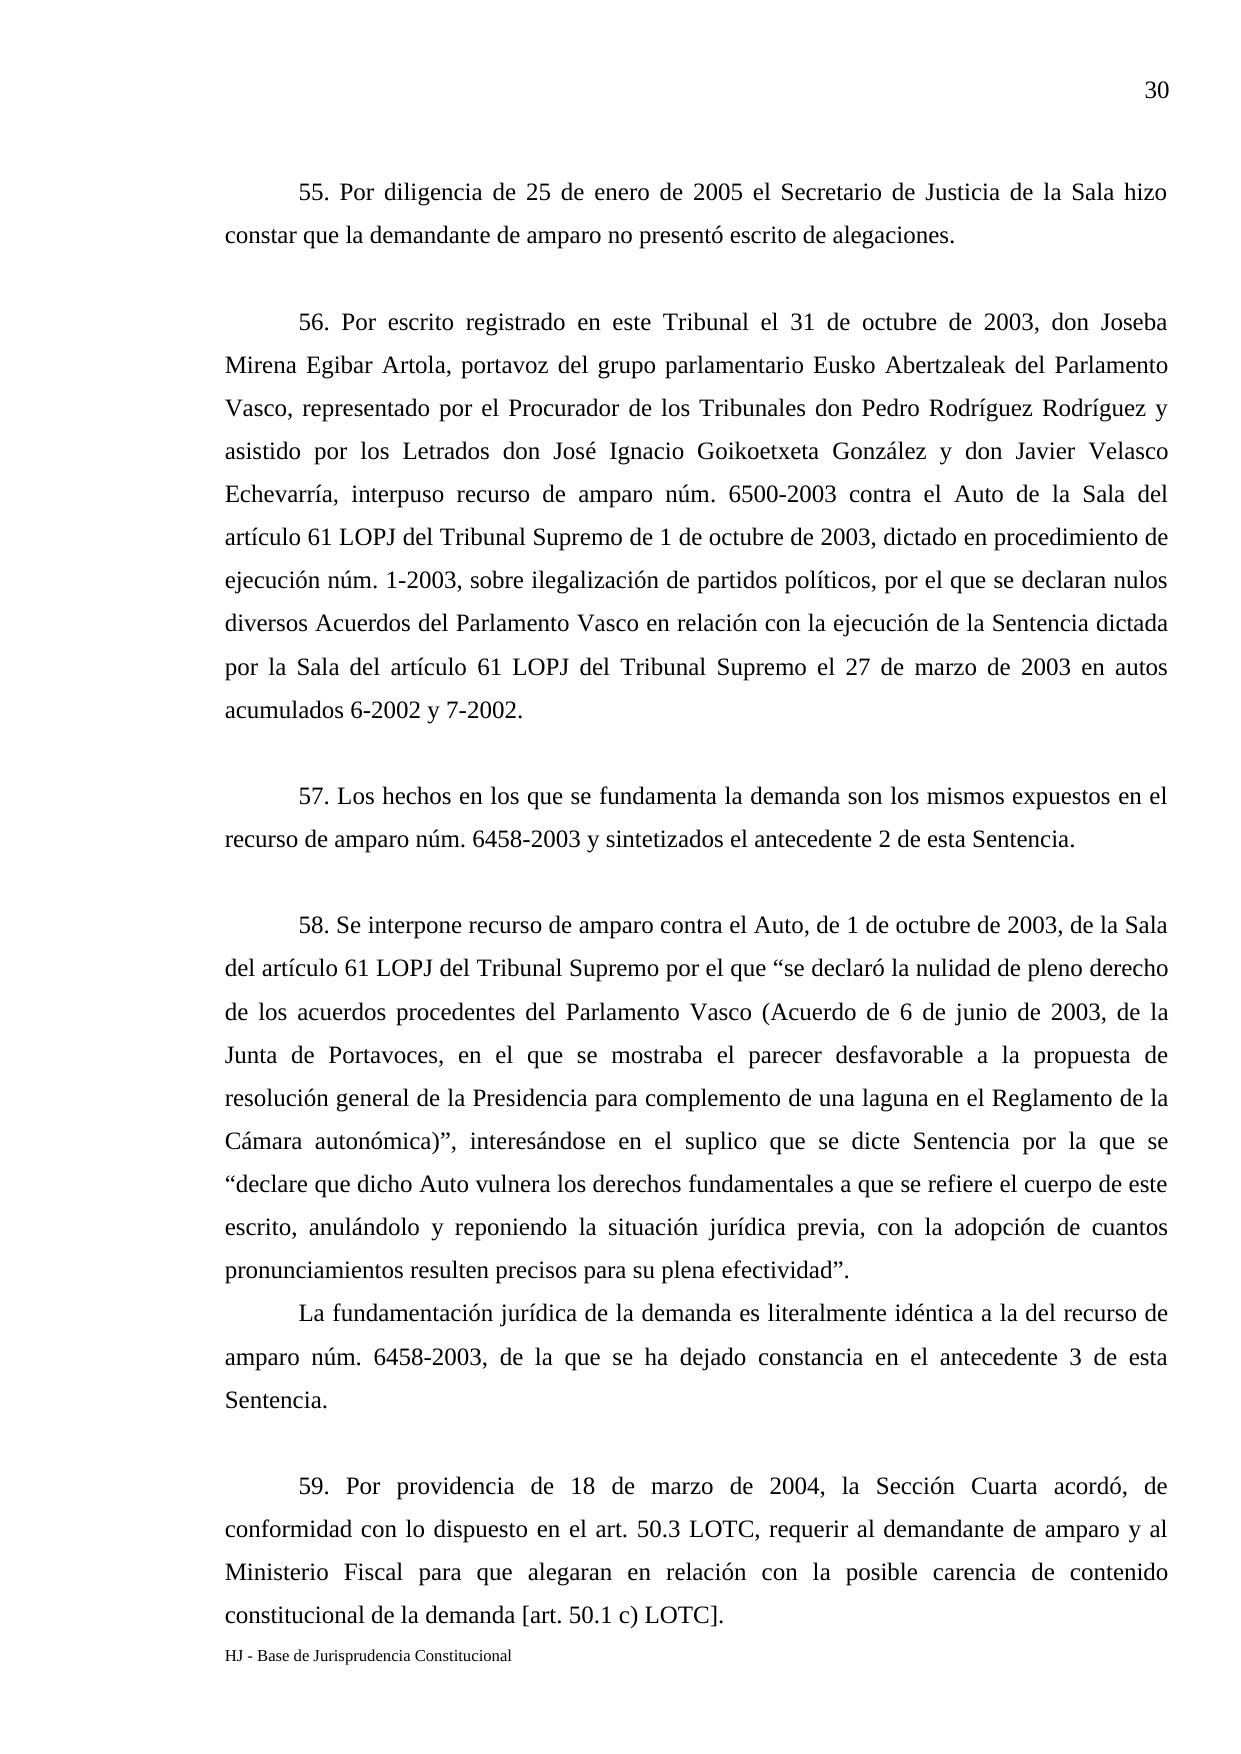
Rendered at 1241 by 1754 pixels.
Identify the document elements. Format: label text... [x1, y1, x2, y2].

text 58. Se interpone recurso de amparo contra el Auto, de 1 de octubre de 2003, de la Sala del artículo 61 LOPJ del Tribunal Supremo por el que “se declaró la nulidad de pleno derecho de los acuerdos procedentes del Parlamento Vasco (Acuerdo de 6 de junio de 2003, de la Junta de Portavoces, en el que se mostraba el parecer desfavorable a la propuesta de resolución general de la Presidencia para complemento de una laguna en el Reglamento de la Cámara autonómica)”, interesándose en el suplico que se dicte Sentencia por la que se “declare que dicho Auto vulnera los derechos fundamentales a que se refiere el cuerpo de este escrito, anulándolo y reponiendo la situación jurídica previa, con la adopción de cuantos pronunciamientos resulten precisos para su plena efectividad”. [224, 910, 1169, 1284]
text 57. Los hechos en los que se fundamenta la demanda son los mismos expuestos en el recurso de amparo núm. 6458-2003 y sintetizados el antecedente 2 de esta Sentencia. [224, 781, 1169, 853]
text La fundamentación jurídica de la demanda es literalmente idéntica a la del recurso de amparo núm. 6458-2003, de la que se ha dejado constancia en el antecedente 3 de esta Sentencia. [224, 1298, 1169, 1413]
text 55. Por diligencia de 25 de enero de 2005 el Secretario de Justicia de la Sala hizo constar que la demandante de amparo no presentó escrito de alegaciones. [224, 177, 1169, 249]
text 59. Por providencia de 18 de marzo de 2004, la Sección Cuarta acordó, de conformidad con lo dispuesto en el art. 50.3 LOTC, requerir al demandante de amparo y al Ministerio Fiscal para que alegaran en relación con la posible carencia de contenido constitucional de la demanda [art. 50.1 c) LOTC]. [224, 1471, 1169, 1629]
text 56. Por escrito registrado en este Tribunal el 31 de octubre de 2003, don Joseba Mirena Egibar Artola, portavoz del grupo parlamentario Eusko Abertzaleak del Parlamento Vasco, representado por el Procurador de los Tribunales don Pedro Rodríguez Rodríguez y asistido por los Letrados don José Ignacio Goikoetxeta González y don Javier Velasco Echevarría, interpuso recurso de amparo núm. 6500-2003 contra el Auto de la Sala del artículo 61 LOPJ del Tribunal Supremo de 1 de octubre de 2003, dictado en procedimiento de ejecución núm. 1-2003, sobre ilegalización de partidos políticos, por el que se declaran nulos diversos Acuerdos del Parlamento Vasco en relación con la ejecución de la Sentencia dictada por la Sala del artículo 61 LOPJ del Tribunal Supremo el 27 de marzo de 2003 en autos acumulados 6-2002 y 7-2002. [224, 307, 1169, 723]
